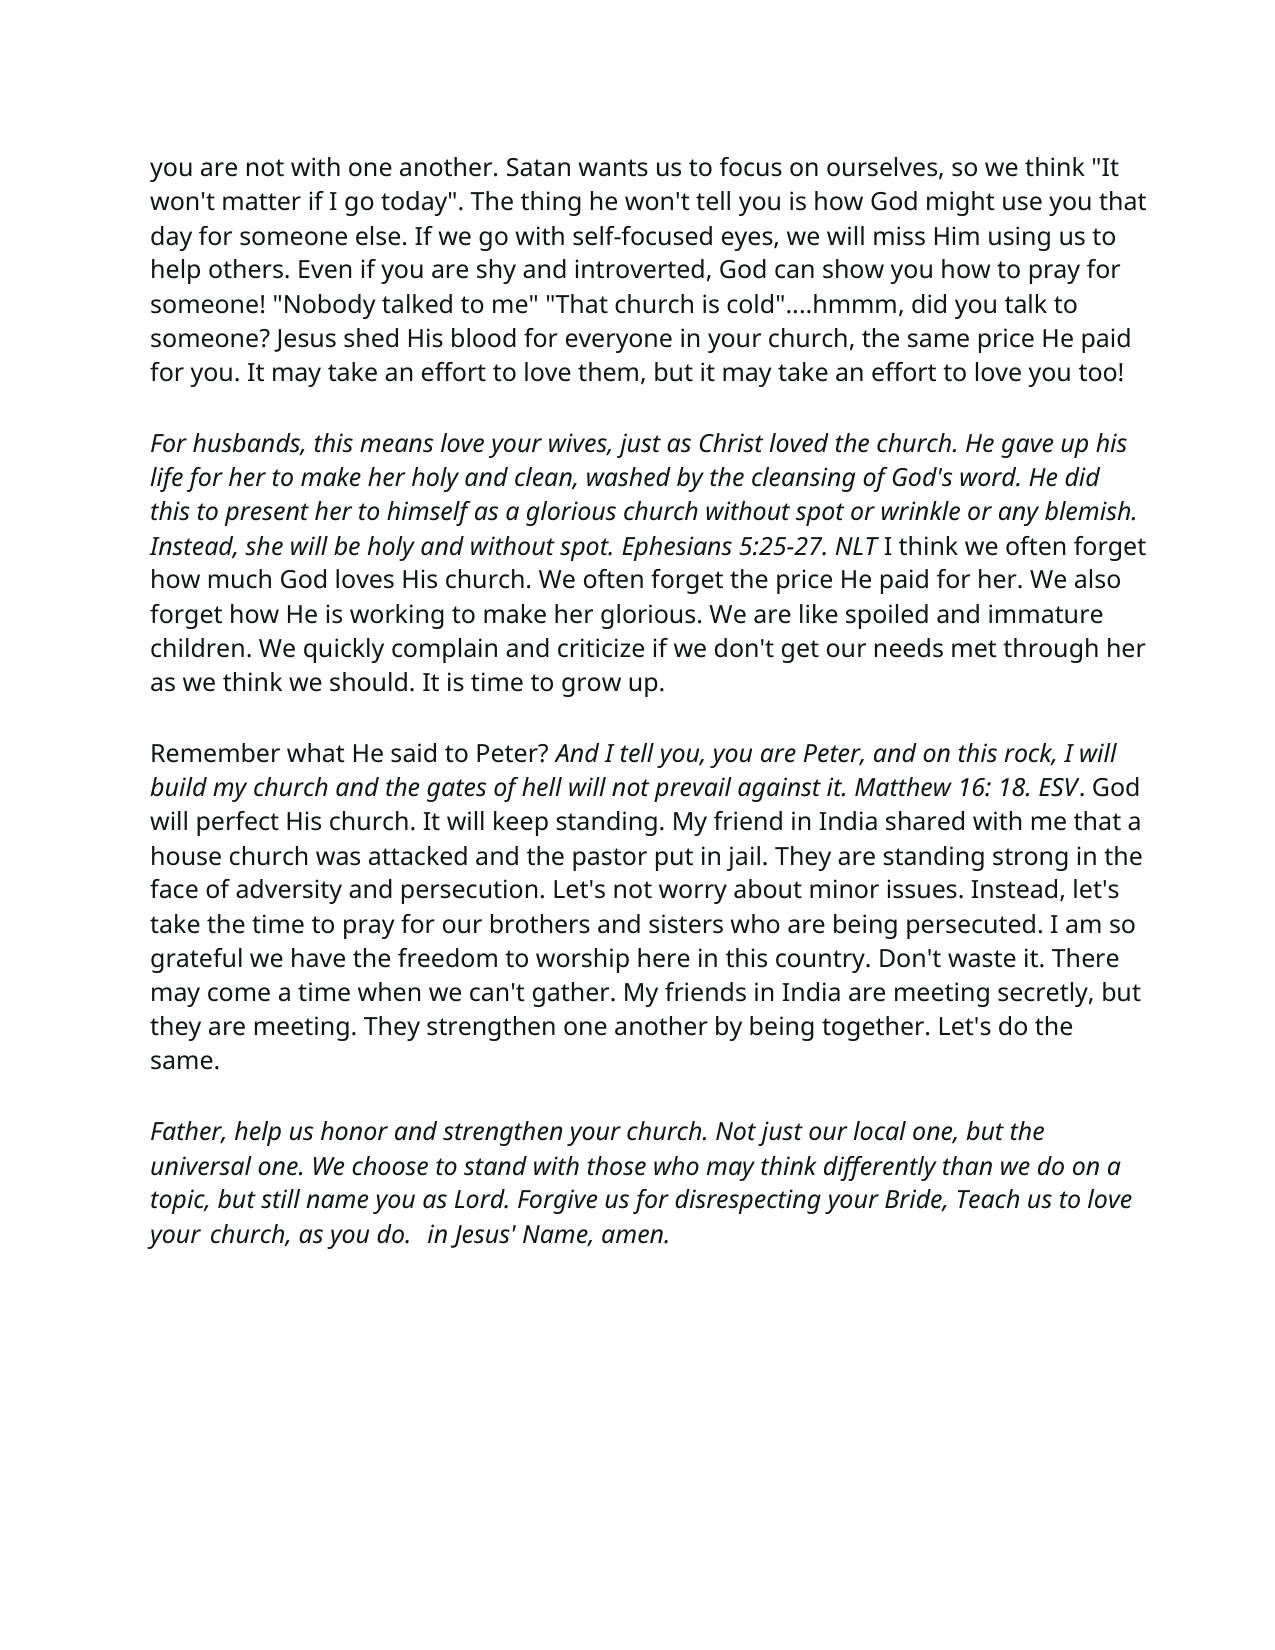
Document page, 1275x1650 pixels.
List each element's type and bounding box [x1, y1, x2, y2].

table_header [150, 150, 1150, 1267]
